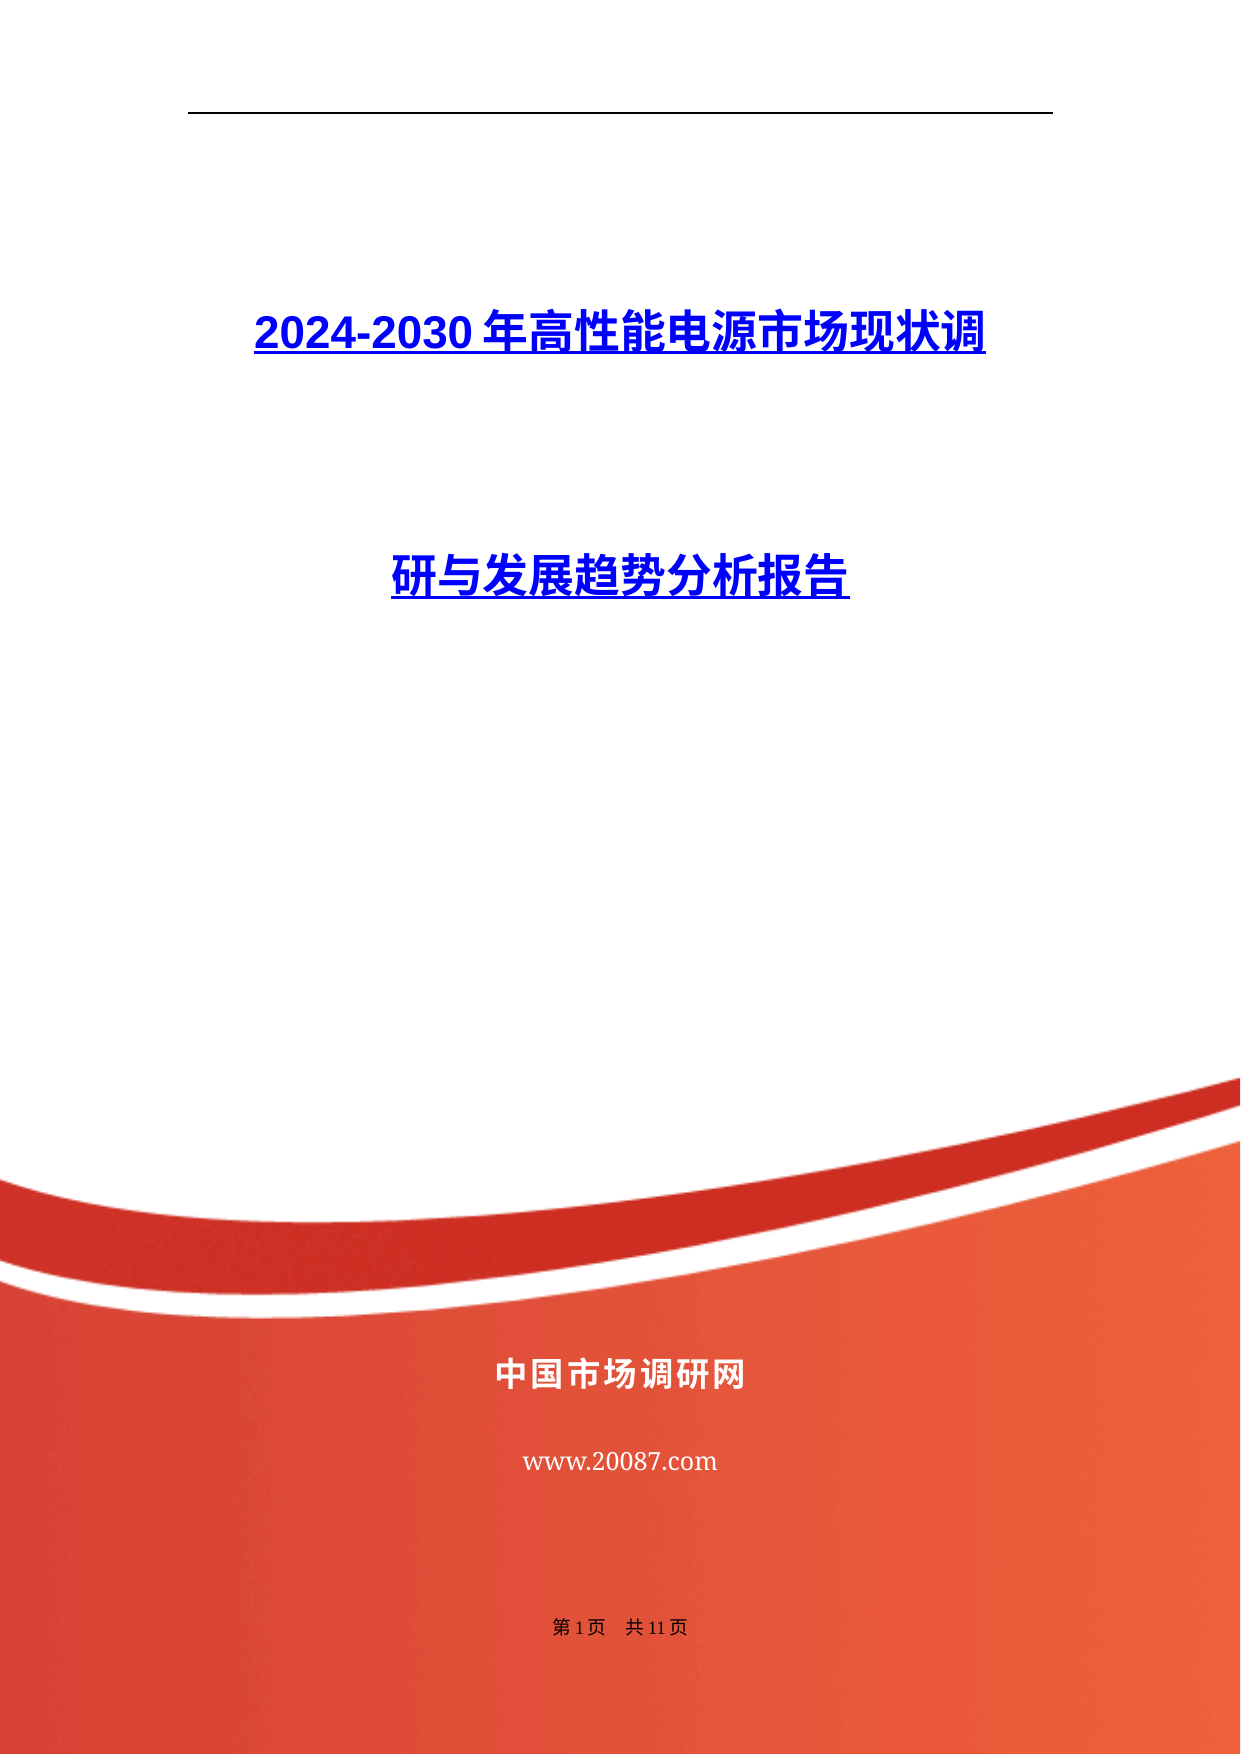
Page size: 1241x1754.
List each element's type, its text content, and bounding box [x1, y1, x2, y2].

text www.20087.com [187, 1428, 1053, 1493]
table_header 2024-2030年高性能电源市场现状调研与发展趋势分析报告 [188, 207, 1053, 773]
picture [0, 1006, 1241, 1754]
subtitle 中国市场调研网 [187, 1339, 1053, 1404]
